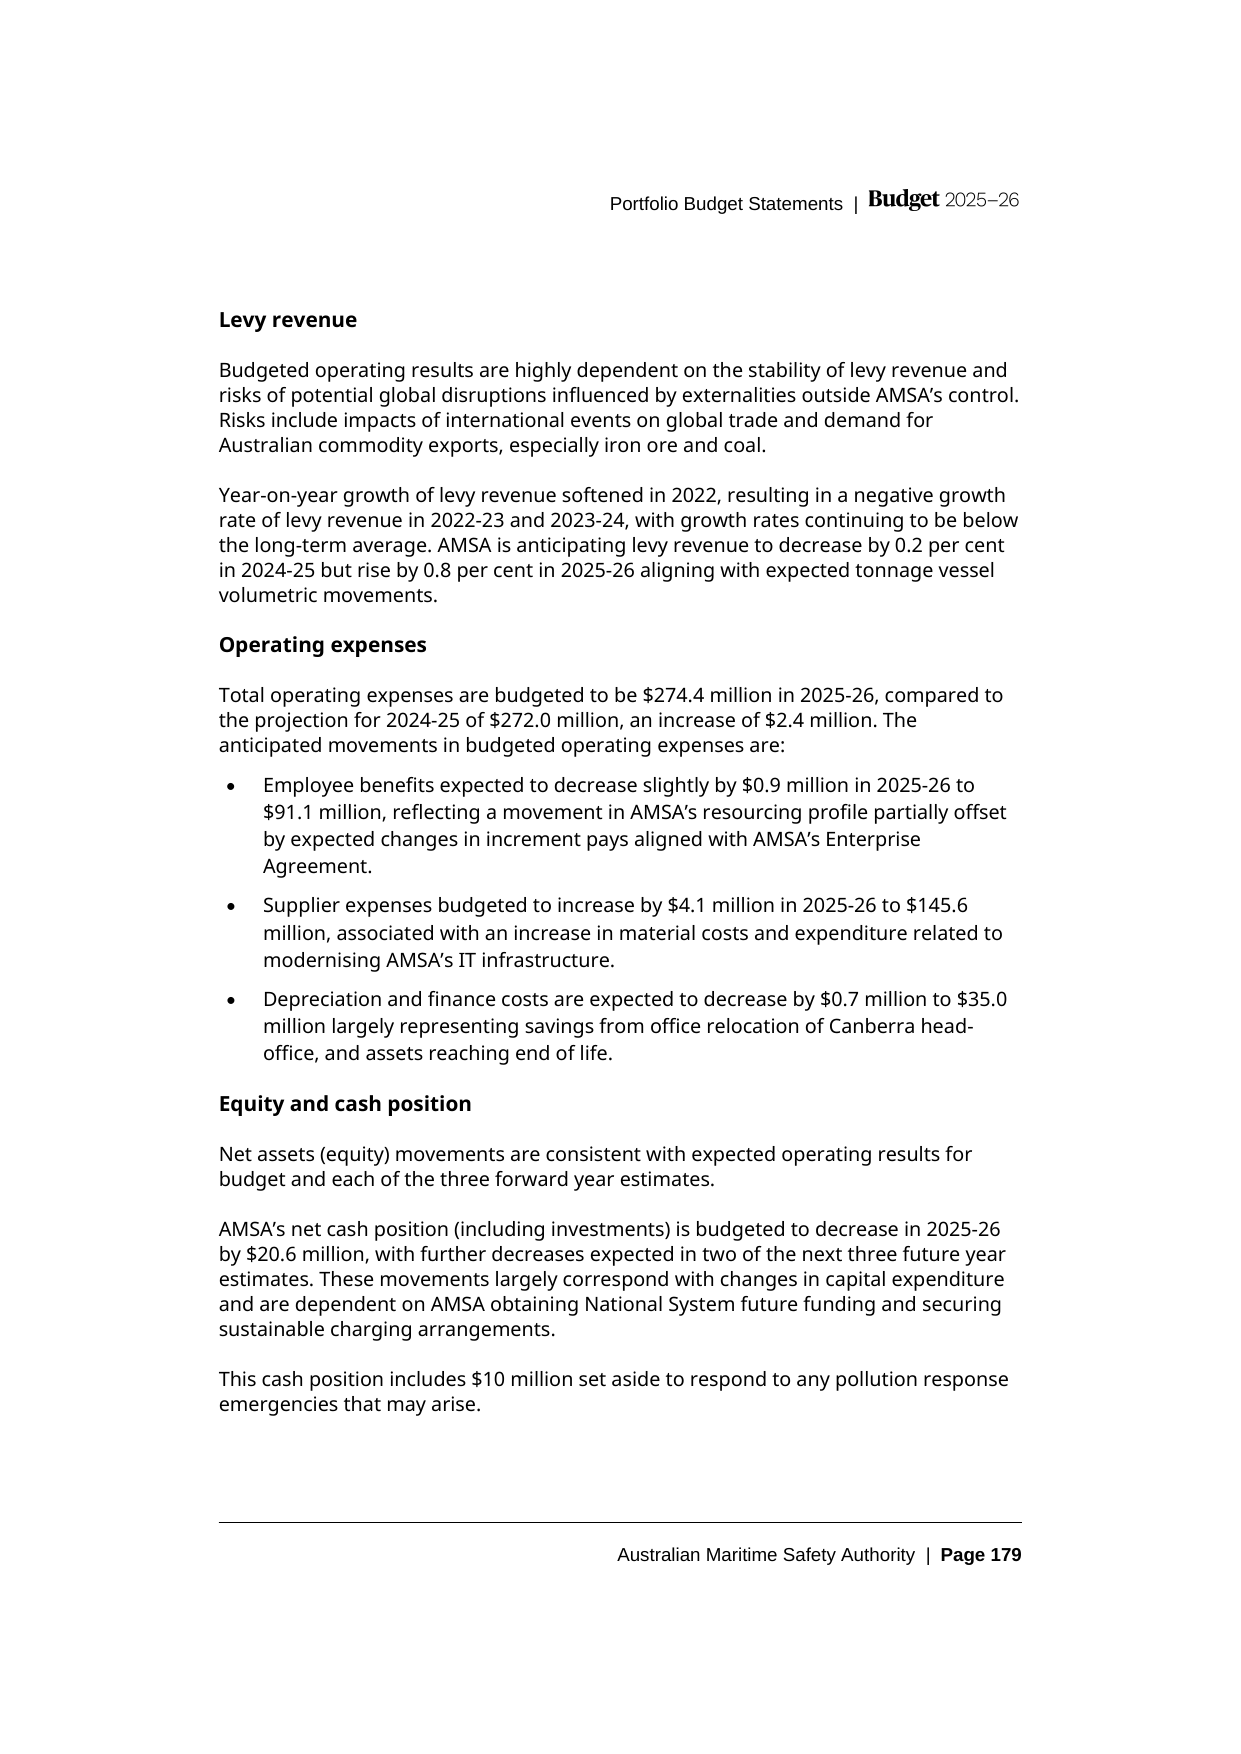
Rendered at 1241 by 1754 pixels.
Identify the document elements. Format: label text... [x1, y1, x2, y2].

text This cash position includes $10 million set aside to respond to any pollution response emergencies that may arise. [218, 1366, 1022, 1416]
text Total operating expenses are budgeted to be $274.4 million in 2025-26, compared to the projection for 2024-25 of $272.0 million, an increase of $2.4 million. The anticipated movements in budgeted operating expenses are: [218, 683, 1022, 758]
text Year-on-year growth of levy revenue softened in 2022, resulting in a negative growth rate of levy revenue in 2022-23 and 2023-24, with growth rates continuing to be below the long-term average. AMSA is anticipating levy revenue to decrease by 0.2 per cent in 2024-25 but rise by 0.8 per cent in 2025-26 aligning with expected tonnage vessel volumetric movements. [218, 483, 1022, 608]
text AMSA’s net cash position (including investments) is budgeted to decrease in 2025-26 by $20.6 million, with further decreases expected in two of the next three future year estimates. These movements largely correspond with changes in capital expenditure and are dependent on AMSA obtaining National System future funding and securing sustainable charging arrangements. [218, 1216, 1022, 1341]
list Employee benefits expected to decrease slightly by $0.9 million in 2025-26 to $91.1 million, reflecting a movement in AMSA’s resourcing profile partially offset by expected changes in increment pays aligned with AMSA’s Enterprise Agreement. [226, 770, 1022, 879]
text Net assets (equity) movements are consistent with expected operating results for budget and each of the three forward year estimates. [218, 1141, 1022, 1191]
text Operating expenses [218, 633, 1022, 658]
text Levy revenue [218, 308, 1022, 333]
picture [868, 189, 1020, 211]
list Depreciation and finance costs are expected to decrease by $0.7 million to $35.0 million largely representing savings from office relocation of Canberra head-office, and assets reaching end of life. [226, 985, 1022, 1066]
text Budgeted operating results are highly dependent on the stability of levy revenue and risks of potential global disruptions influenced by externalities outside AMSA’s control. Risks include impacts of international events on global trade and demand for Australian commodity exports, especially iron ore and coal. [218, 358, 1022, 458]
text Equity and cash position [218, 1091, 1022, 1116]
list Supplier expenses budgeted to increase by $4.1 million in 2025-26 to $145.6 million, associated with an increase in material costs and expenditure related to modernising AMSA’s IT infrastructure. [226, 891, 1022, 972]
